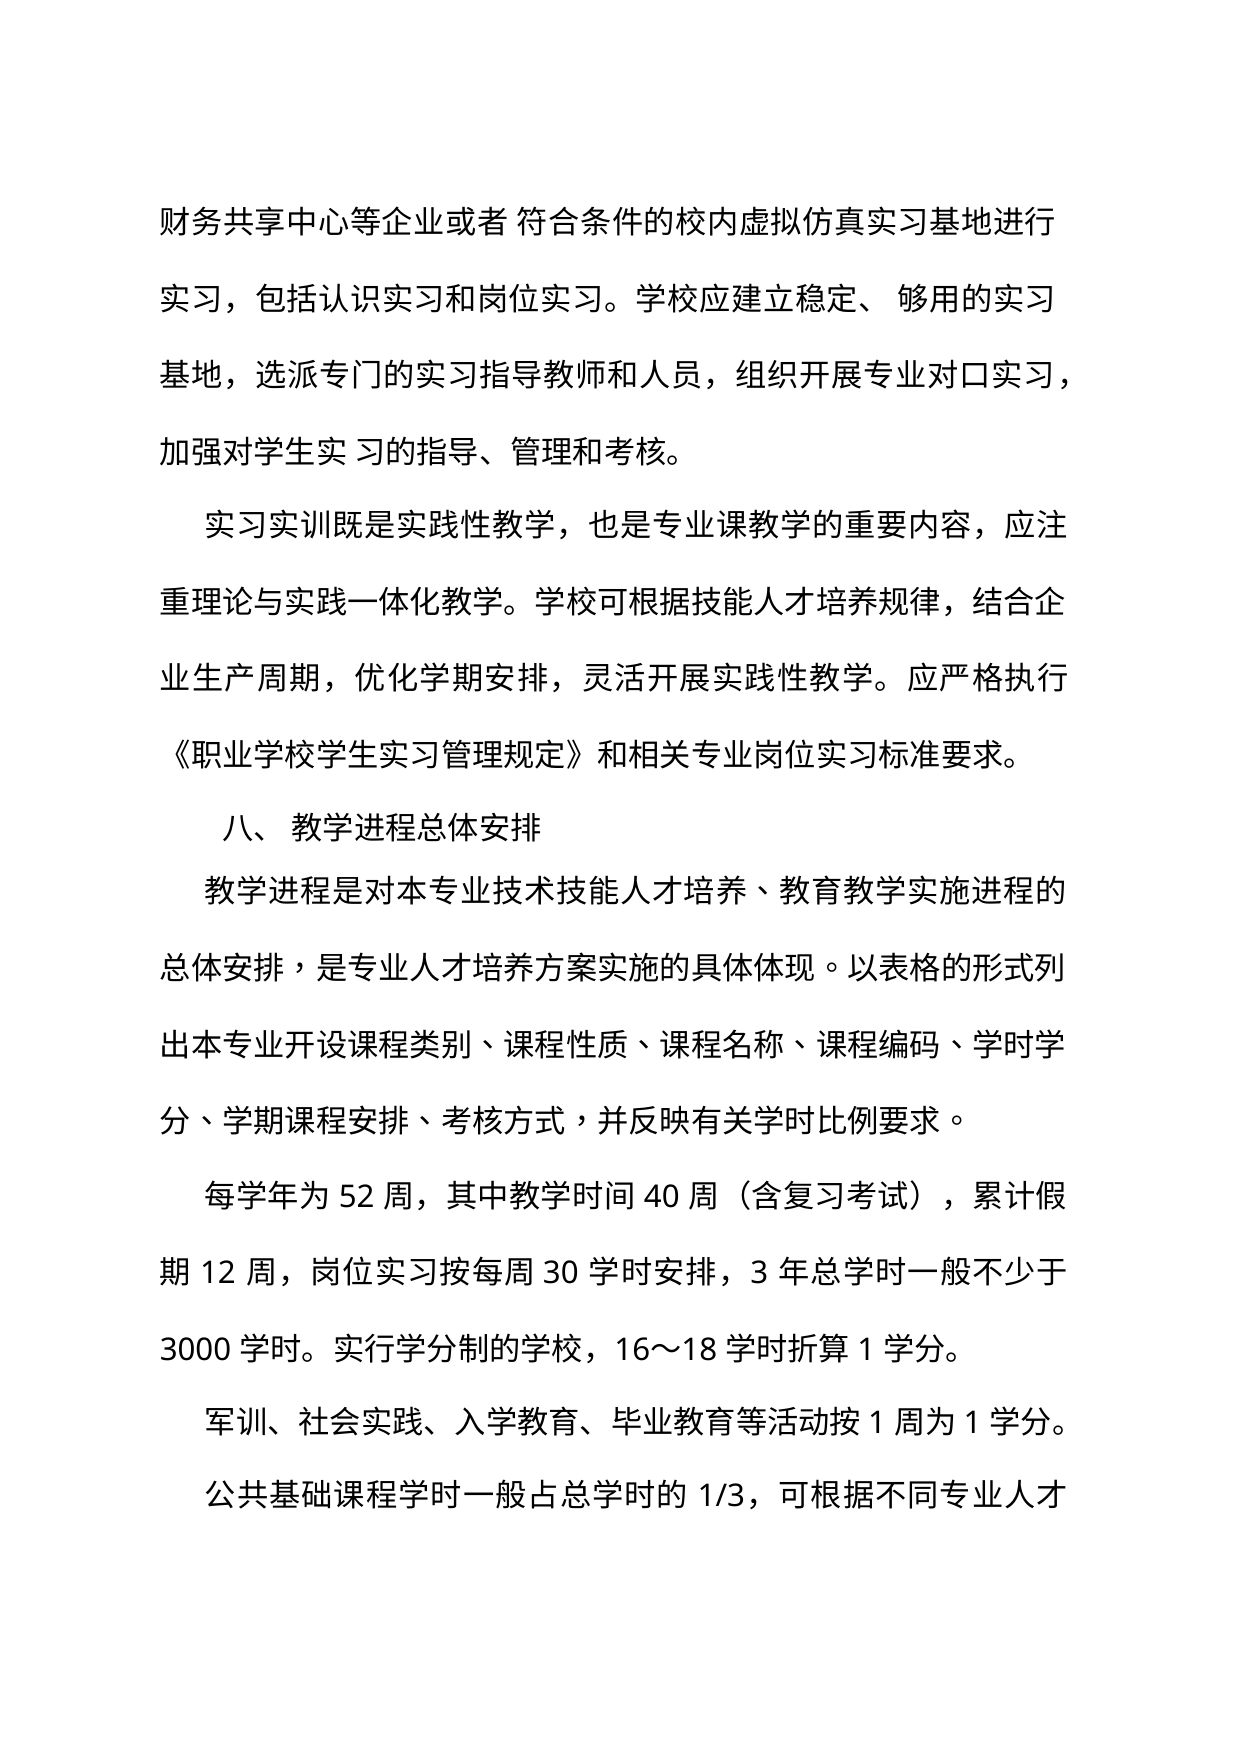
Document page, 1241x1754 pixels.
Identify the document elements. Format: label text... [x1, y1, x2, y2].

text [159, 187, 1057, 482]
text 教学进程是对本专业技术技能人才培养、教育教学实施进程的总体安排，是专业人才培养方案实施的具体体现。以表格的形式列出本专业开设课程类别、课程性质、课程名称、课程编码、学时学分、学期课程安排、考核方式，并反映有关学时比例要求。 [159, 858, 1068, 1153]
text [159, 1461, 1068, 1526]
text 实习实训既是实践性教学，也是专业课教学的重要内容，应注重理论与实践一体化教学。学校可根据技能人才培养规律，结合企业生产周期，优化学期安排，灵活开展实践性教学。应严格执行《职业学校学生实习管理规定》和相关专业岗位实习标准要求。 [159, 490, 1068, 785]
text 每学年为 52 周，其中教学时间 40 周（含复习考试），累计假期 12 周，岗位实习按每周30 学时安排，3 年总学时一般不少于 3000 学时。实行学分制的学校，16～18 学时折算 1 学分。 [159, 1161, 1068, 1379]
text 八、 教学进程总体安排 [159, 793, 1081, 858]
text 军训、社会实践、入学教育、毕业教育等活动按 1 周为 1 学分。 [159, 1387, 1068, 1452]
